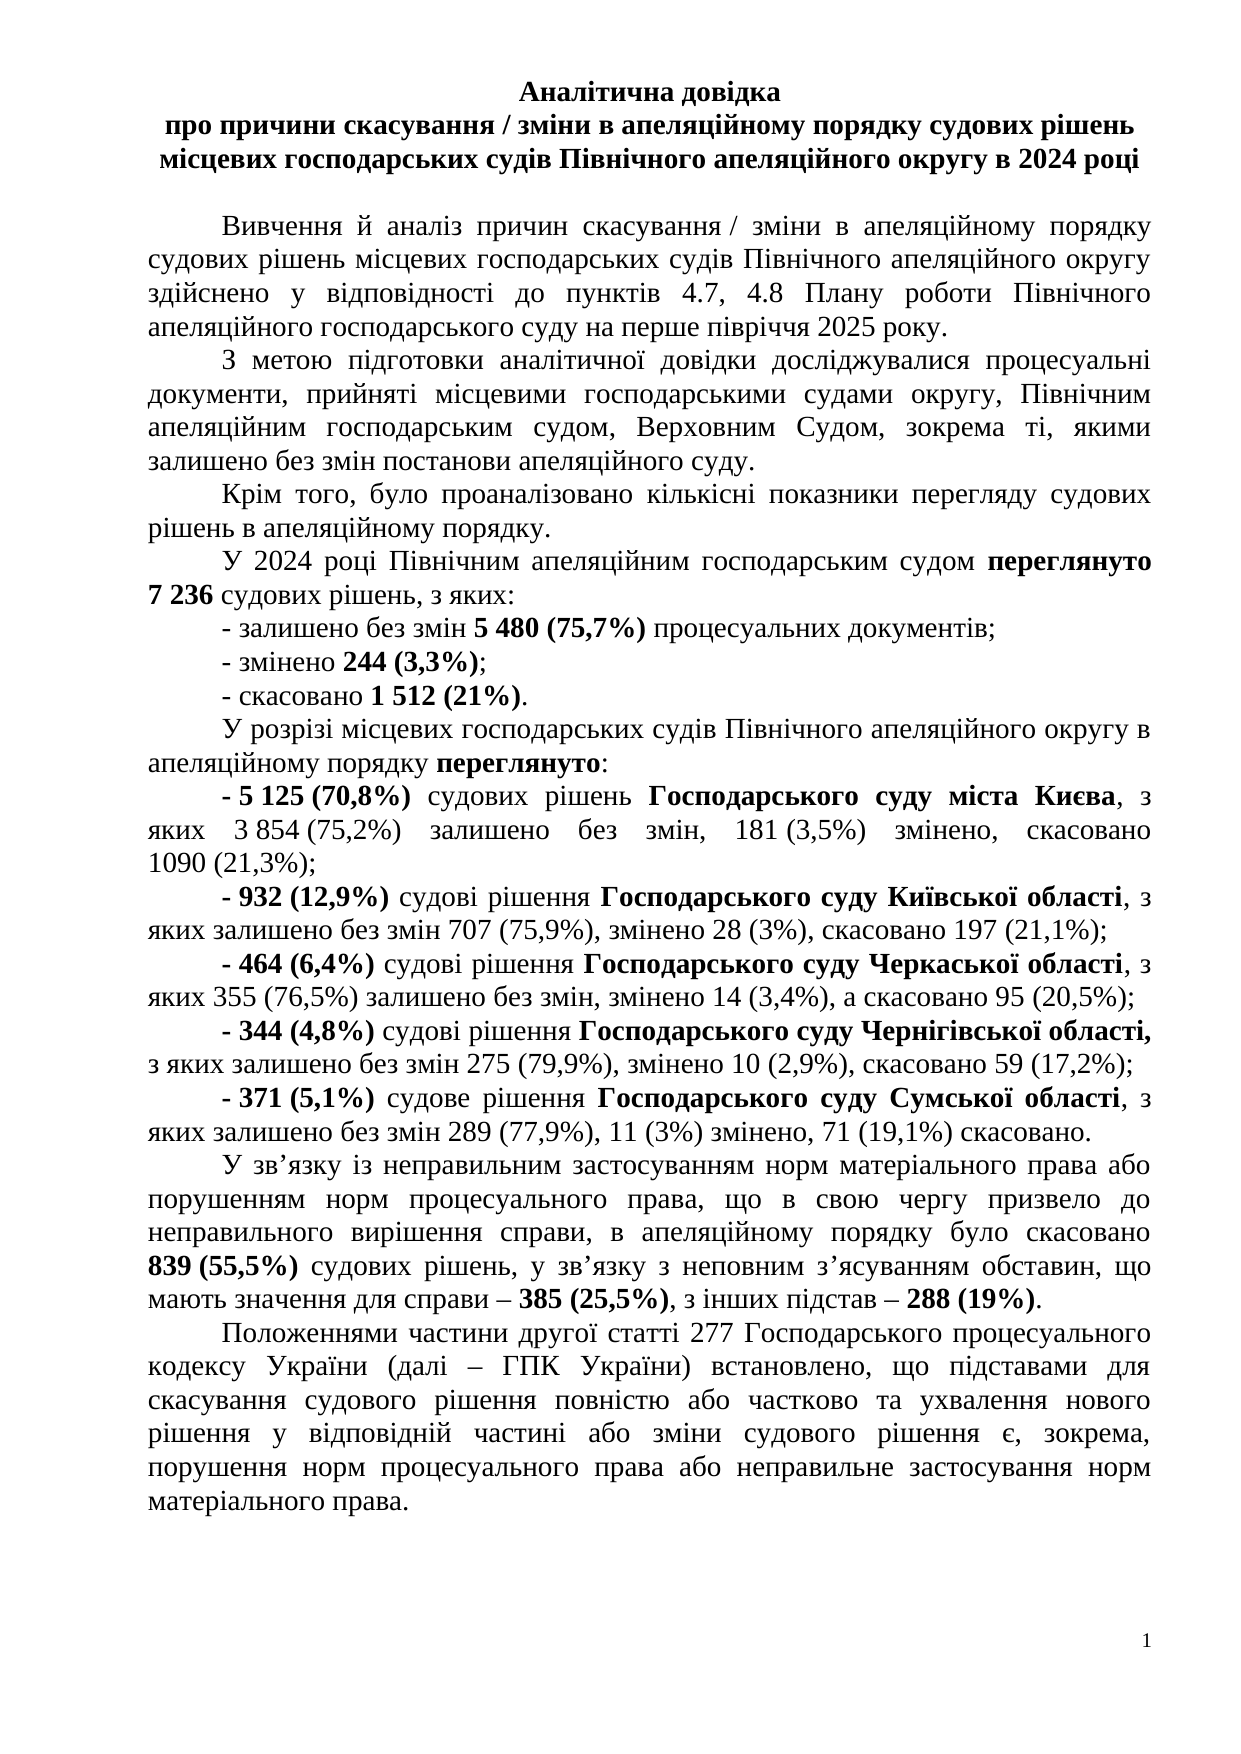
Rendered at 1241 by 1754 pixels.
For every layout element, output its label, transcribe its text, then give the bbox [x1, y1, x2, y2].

text - 464 (6,4%) судові рішення Господарського суду Черкаської області, з яких 355 (76,5%) залишено без змін, змінено 14 (3,4%), а скасовано 95 (20,5%); [148, 946, 1152, 1013]
text З метою підготовки аналітичної довідки досліджувалися процесуальні документи, прийняті місцевими господарськими судами округу, Північним апеляційним господарським судом, Верховним Судом, зокрема ті, якими залишено без змін постанови апеляційного суду. [148, 342, 1152, 476]
text - 371 (5,1%) судове рішення Господарського суду Сумської області, з яких залишено без змін 289 (77,9%), 11 (3%) змінено, 71 (19,1%) скасовано. [148, 1080, 1152, 1147]
text - 5 125 (70,8%) судових рішень Господарського суду міста Києва, з яких 3 854 (75,2%) залишено без змін, 181 (3,5%) змінено, скасовано 1090 (21,3%); [148, 778, 1152, 879]
text У 2024 році Північним апеляційним господарським судом переглянуто 7 236 судових рішень, з яких: [148, 543, 1152, 611]
text У зв’язку із неправильним застосуванням норм матеріального права або порушенням норм процесуального права, що в свою чергу призвело до неправильного вирішення справи, в апеляційному порядку було скасовано 839 (55,5%) судових рішень, у зв’язку з неповним з’ясуванням обставин, що мають значення для справи – 385 (25,5%), з інших підстав – 288 (19%). [148, 1147, 1152, 1315]
text У розрізі місцевих господарських судів Північного апеляційного округу в апеляційному порядку переглянуто: [148, 711, 1152, 778]
text Положеннями частини другої статті 277 Господарського процесуального кодексу України (далі – ГПК України) встановлено, що підставами для скасування судового рішення повністю або частково та ухвалення нового рішення у відповідній частині або зміни судового рішення є, зокрема, порушення норм процесуального права або неправильне застосування норм матеріального права. [148, 1315, 1152, 1516]
text - змінено 244 (3,3%); [148, 644, 1152, 678]
text - залишено без змін 5 480 (75,7%) процесуальних документів; [148, 611, 1152, 644]
text Аналітична довідка [148, 74, 1152, 107]
text про причини скасування / зміни в апеляційному порядку судових рішень місцевих господарських судів Північного апеляційного округу в 2024 році [148, 107, 1152, 174]
text Крім того, було проаналізовано кількісні показники перегляду судових рішень в апеляційному порядку. [148, 476, 1152, 543]
text - 932 (12,9%) судові рішення Господарського суду Київської області, з яких залишено без змін 707 (75,9%), змінено 28 (3%), скасовано 197 (21,1%); [148, 879, 1152, 946]
text Вивчення й аналіз причин скасування / зміни в апеляційному порядку судових рішень місцевих господарських судів Північного апеляційного округу здійснено у відповідності до пунктів 4.7, 4.8 Плану роботи Північного апеляційного господарського суду на перше півріччя 2025 року. [148, 208, 1152, 342]
text - 344 (4,8%) судові рішення Господарського суду Чернігівської області, з яких залишено без змін 275 (79,9%), змінено 10 (2,9%), скасовано 59 (17,2%); [148, 1013, 1152, 1080]
text - скасовано 1 512 (21%). [148, 678, 1152, 711]
